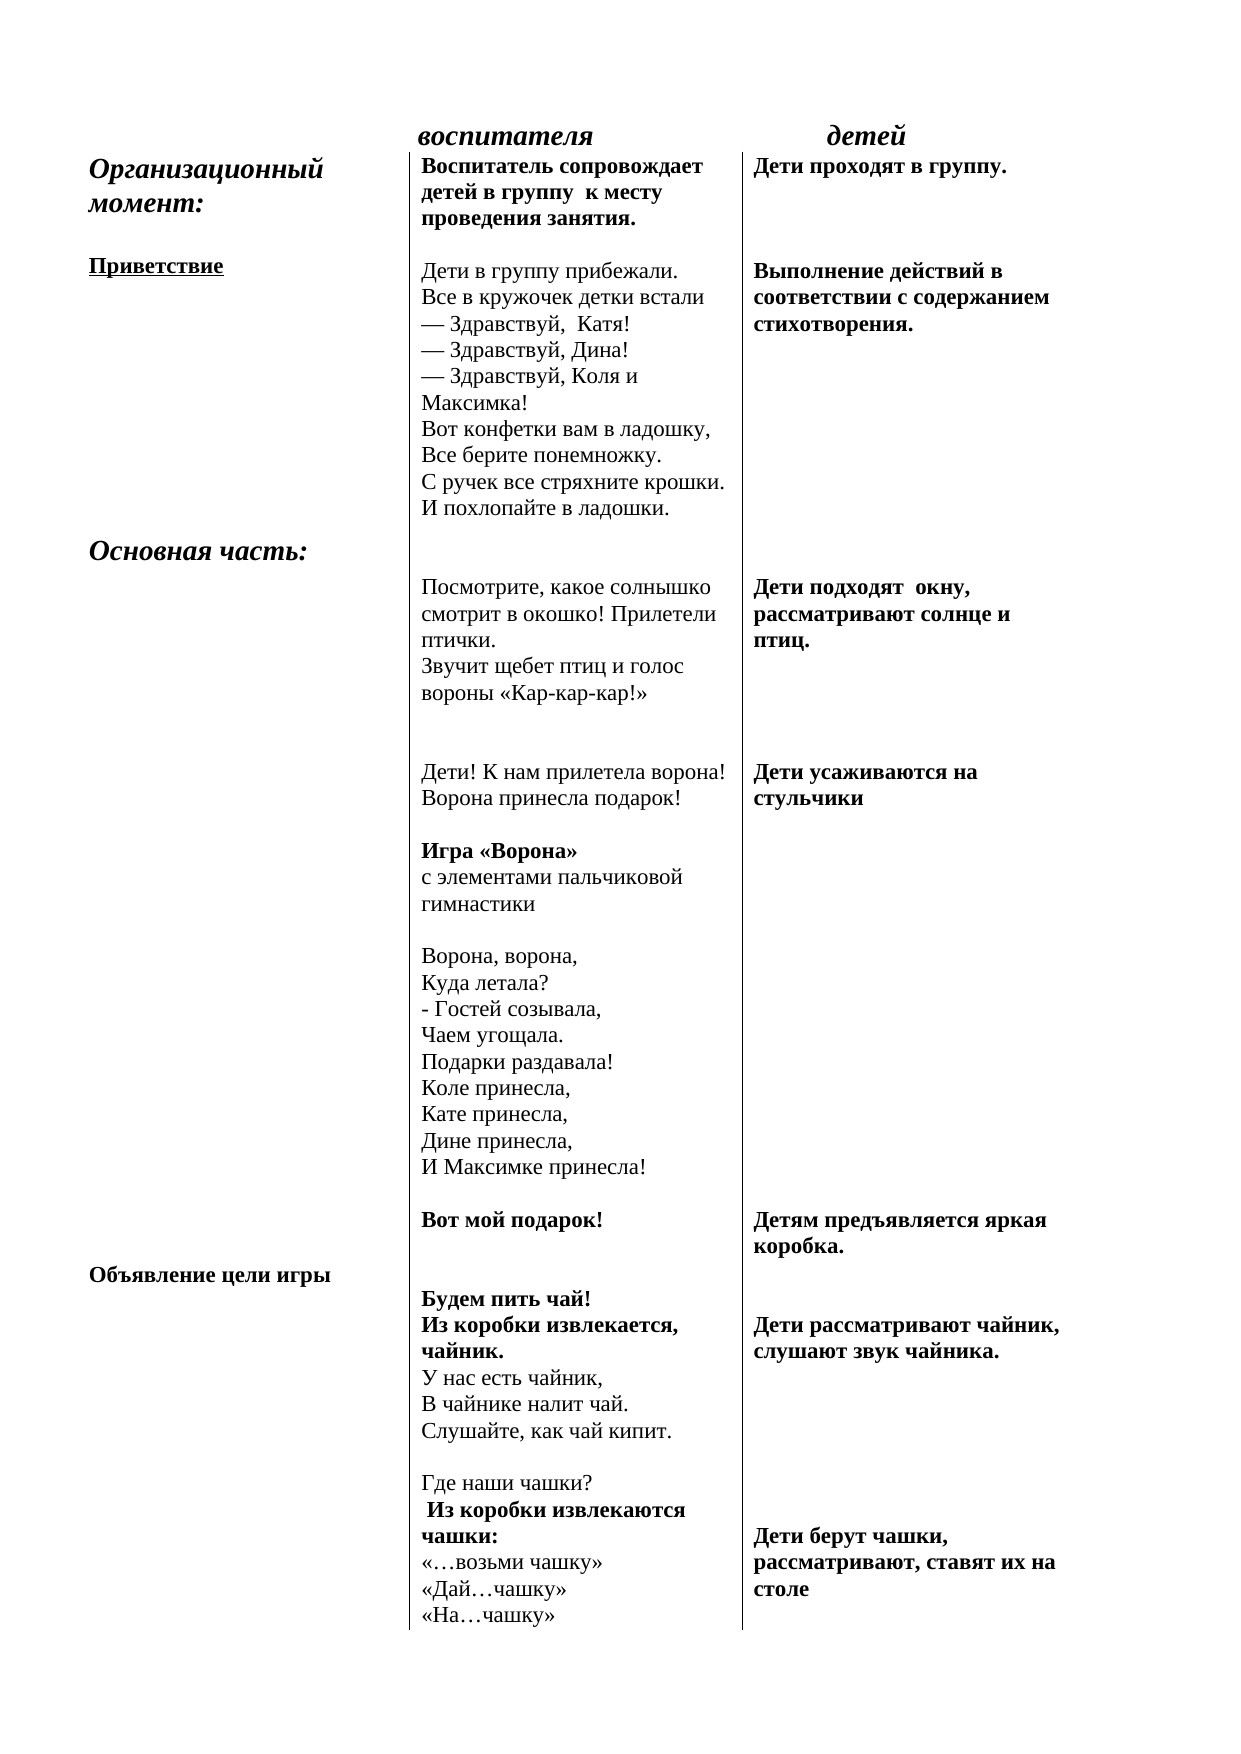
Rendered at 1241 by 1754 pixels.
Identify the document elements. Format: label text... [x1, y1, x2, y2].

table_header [410, 152, 742, 1630]
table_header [78, 152, 409, 1630]
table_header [743, 152, 1074, 1630]
text воспитателя детей [133, 118, 1152, 152]
